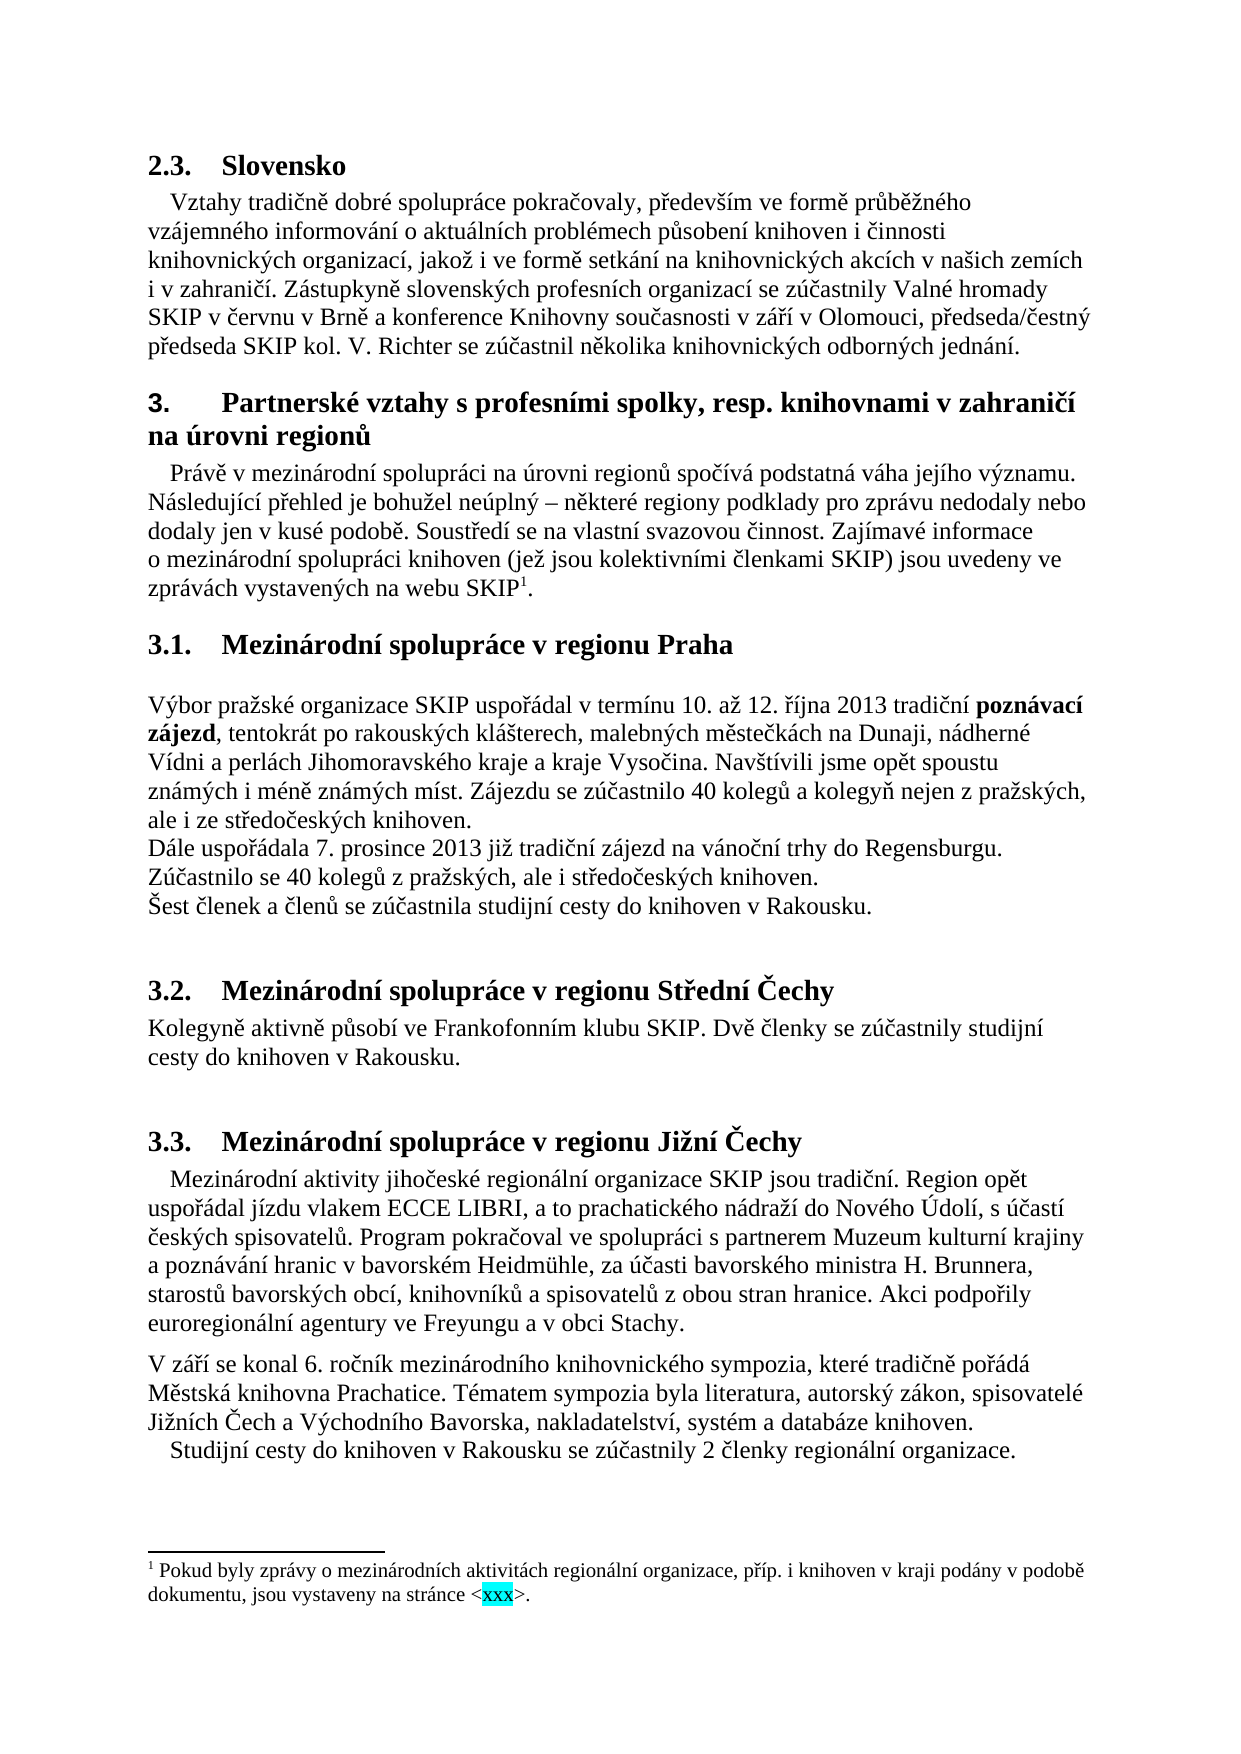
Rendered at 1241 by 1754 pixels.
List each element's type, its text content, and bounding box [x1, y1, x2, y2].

subtitle 2.3. Slovensko [148, 148, 1093, 181]
text Kolegyně aktivně působí ve Frankofonním klubu SKIP. Dvě členky se zúčastnily studijní cesty do knihoven v Rakousku. [148, 1013, 1093, 1071]
text V září se konal 6. ročník mezinárodního knihovnického sympozia, které tradičně pořádá Městská knihovna Prachatice. Tématem sympozia byla literatura, autorský zákon, spisovatelé Jižních Čech a Východního Bavorska, nakladatelství, systém a databáze knihoven. [148, 1349, 1093, 1436]
subtitle 3.2. Mezinárodní spolupráce v regionu Střední Čechy [148, 973, 1093, 1007]
subtitle 3. Partnerské vztahy s profesními spolky, resp. knihovnami v zahraničí na úrovni regionů [148, 385, 1093, 452]
text Mezinárodní aktivity jihočeské regionální organizace SKIP jsou tradiční. Region opět uspořádal jízdu vlakem ECCE LIBRI, a to prachatického nádraží do Nového Údolí, s účastí českých spisovatelů. Program pokračoval ve spolupráci s partnerem Muzeum kulturní krajiny a poznávání hranic v bavorském Heidmühle, za účasti bavorského ministra H. Brunnera, starostů bavorských obcí, knihovníků a spisovatelů z obou stran hranice. Akci podpořily euroregionální agentury ve Freyungu a v obci Stachy. [148, 1164, 1093, 1337]
text Výbor pražské organizace SKIP uspořádal v termínu 10. až 12. října 2013 tradiční poznávací zájezd, tentokrát po rakouských klášterech, malebných městečkách na Dunaji, nádherné Vídni a perlách Jihomoravského kraje a kraje Vysočina. Navštívili jsme opět spoustu známých i méně známých míst. Zájezdu se zúčastnilo 40 kolegů a kolegyň nejen z pražských, ale i ze středočeských knihoven. [148, 690, 1093, 833]
text Šest členek a členů se zúčastnila studijní cesty do knihoven v Rakousku. [148, 891, 1093, 920]
text Dále uspořádala 7. prosince 2013 již tradiční zájezd na vánoční trhy do Regensburgu. Zúčastnilo se 40 kolegů z pražských, ale i středočeských knihoven. [148, 833, 1093, 891]
text Vztahy tradičně dobré spolupráce pokračovaly, především ve formě průběžného vzájemného informování o aktuálních problémech působení knihoven i činnosti knihovnických organizací, jakož i ve formě setkání na knihovnických akcích v našich zemích i v zahraničí. Zástupkyně slovenských profesních organizací se zúčastnily Valné hromady SKIP v červnu v Brně a konference Knihovny současnosti v září v Olomouci, předseda/čestný předseda SKIP kol. V. Richter se zúčastnil několika knihovnických odborných jednání. [148, 187, 1093, 360]
subtitle 3.1. Mezinárodní spolupráce v regionu Praha [148, 627, 1093, 661]
text Právě v mezinárodní spolupráci na úrovni regionů spočívá podstatná váha jejího významu. Následující přehled je bohužel neúplný – některé regiony podklady pro zprávu nedodaly nebo dodaly jen v kusé podobě. Soustředí se na vlastní svovou činnost. Zajímavé o mezinárodní spolupráci knihoven (jež jsou kolektivními členkami SKIP) jsou uvedeny ve zprávách vystavených na webu SKIP. [148, 458, 1093, 602]
subtitle 3.3. Mezinárodní spolupráce v regionu Jižní Čechy [148, 1124, 1093, 1158]
text Studijní cesty do knihoven v Rakousku se zúčastnily 2 členky regionální organizace. [148, 1436, 1093, 1464]
